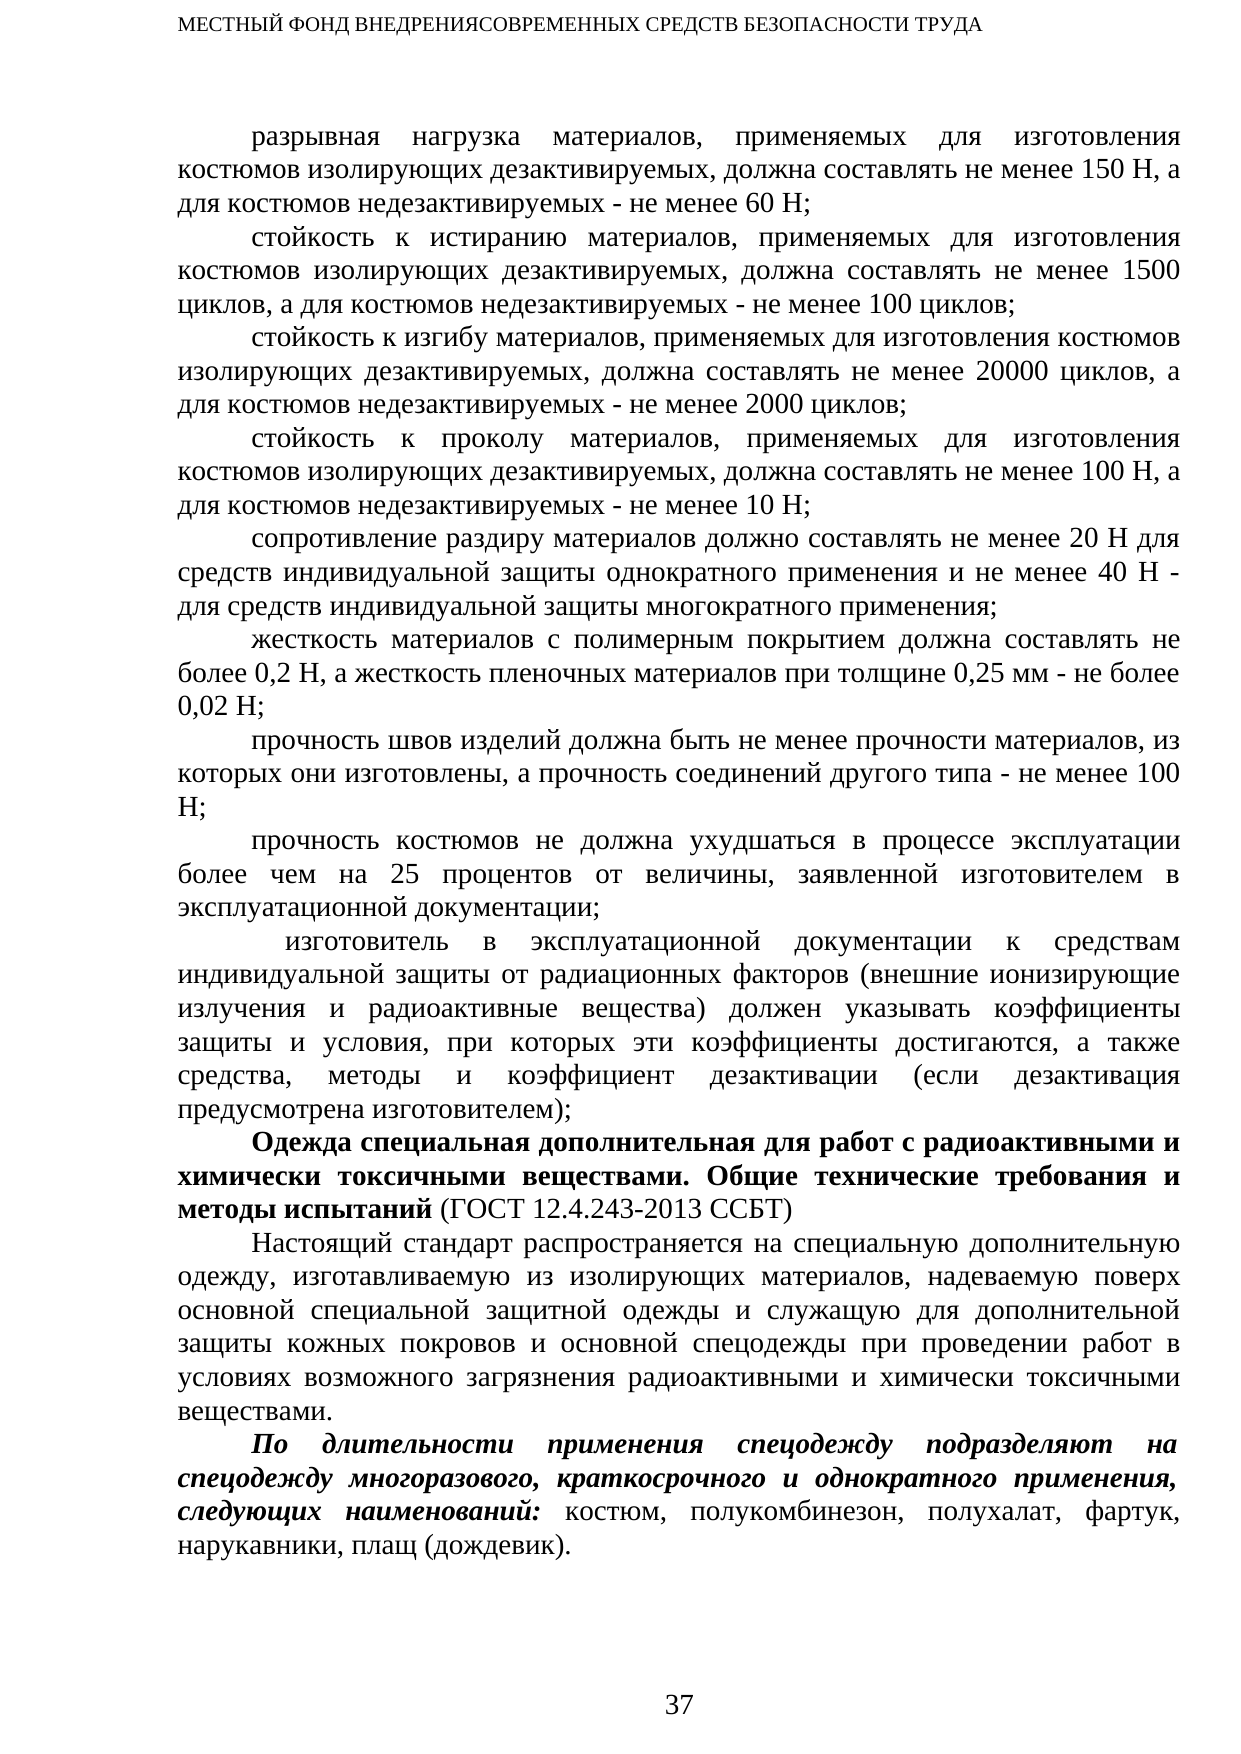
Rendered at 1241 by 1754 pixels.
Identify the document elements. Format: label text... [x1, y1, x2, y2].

text Настоящий стандарт распространяется на специальную дополнительную одежду, изготавливаемую из изолирующих материалов, надеваемую поверх основной специальной защитной одежды и служащую для дополнительной защиты кожных покровов и основной спецодежды при проведении работ в условиях возможного загрязнения радиоактивными и химически токсичными веществами. [177, 1225, 1181, 1426]
text По длительности применения спецодежду подразделяют на спецодежду многоразового, краткосрочного и однократного применения, следующих наименований: костюм, полукомбинезон, полухалат, фартук, нарукавники, плащ (дождевик). [177, 1426, 1181, 1560]
text стойкость к проколу материалов, применяемых для изготовления костюмов изолирующих дезактивируемых, должна составлять не менее 100 Н, а для костюмов недезактивируемых - не менее 10 Н; [177, 420, 1181, 521]
text прочность швов изделий должна быть не менее прочности материалов, из которых они изготовлены, а прочность соединений другого типа - не менее 100 Н; [177, 722, 1181, 822]
text изготовитель в эксплуатационной документации к средствам индивидуальной защиты от радиационных факторов (внешние ионизирующие излучения и радиоактивные вещества) должен указывать коэффициенты защиты и условия, при которых эти коэффициенты достигаются, а также средства, методы и коэффициент дезактивации (если дезактивация предусмотрена изготовителем); [177, 923, 1181, 1124]
text стойкость к истиранию материалов, применяемых для изготовления костюмов изолирующих дезактивируемых, должна составлять не менее 1500 циклов, а для костюмов недезактивируемых - не менее 100 циклов; [177, 219, 1181, 319]
text сопротивление раздиру материалов должно составлять не менее 20 Н для средств индивидуальной защиты однократного применения и не менее 40 Н - для средств индивидуальной защиты многократного применения; [177, 521, 1181, 621]
text прочность костюмов не должна ухудшаться в процессе эксплуатации более чем на 25 процентов от величины, заявленной изготовителем в эксплуатационной документации; [177, 822, 1181, 923]
text Одежда специальная дополнительная для работ с радиоактивными и химически токсичными веществами. Общие технические требования и методы испытаний (ГОСТ 12.4.243-2013 ССБТ) [177, 1124, 1181, 1225]
text жесткость материалов с полимерным покрытием должна составлять не более 0,2 Н, а жесткость пленочных материалов при толщине 0,25 мм - не более 0,02 Н; [177, 621, 1181, 722]
text разрывная нагрузка материалов, применяемых для изготовления костюмов изолирующих дезактивируемых, должна составлять не менее 150 Н, а для костюмов недезактивируемых - не менее 60 Н; [177, 118, 1181, 219]
text стойкость к изгибу материалов, применяемых для изготовления костюмов изолирующих дезактивируемых, должна составлять не менее 20000 циклов, а для костюмов недезактивируемых - не менее 2000 циклов; [177, 319, 1181, 420]
